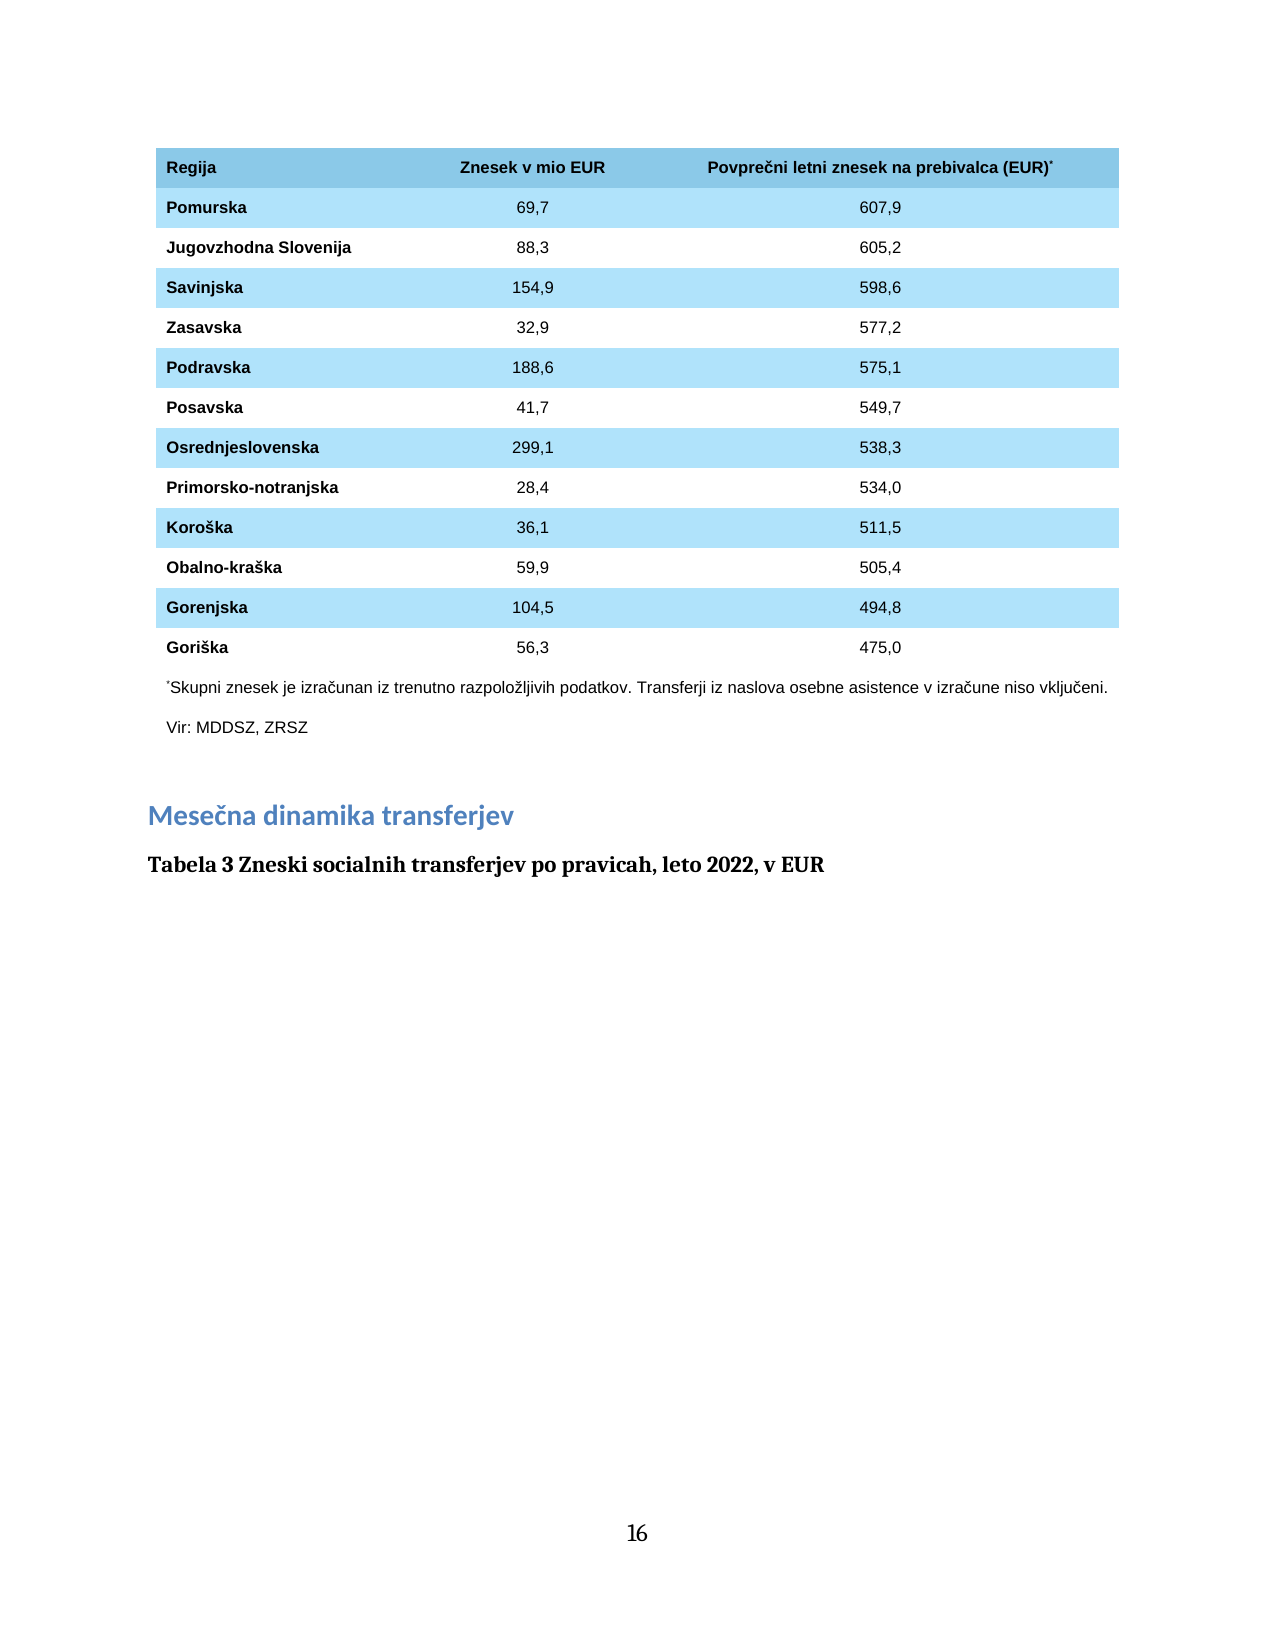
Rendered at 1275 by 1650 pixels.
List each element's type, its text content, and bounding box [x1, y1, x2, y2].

text Tabela 3 Zneski socialnih transferjev po pravicah, leto 2022, v EUR [148, 852, 1127, 878]
table_header Povprečni letni znesek na prebivalca (EUR)* [641, 148, 1119, 188]
table_cell 188,6 [424, 348, 641, 388]
table_cell 511,5 [641, 508, 1119, 548]
table_cell Jugovzhodna Slovenija [156, 228, 424, 268]
table_cell *Skupni znesek je izračunan iz trenutno razpoložljivih podatkov. Transferji iz naslova osebne asistence v izračune niso vključeni. [156, 668, 1119, 708]
table_cell 69,7 [424, 188, 641, 228]
table_cell 549,7 [641, 388, 1119, 428]
table_cell Koroška [156, 508, 424, 548]
table_cell Podravska [156, 348, 424, 388]
table_cell Obalno-kraška [156, 548, 424, 588]
table_cell 28,4 [424, 468, 641, 508]
table_cell 32,9 [424, 308, 641, 348]
table_cell 534,0 [641, 468, 1119, 508]
table_cell Zasavska [156, 308, 424, 348]
table_cell Gorenjska [156, 588, 424, 628]
table_cell 505,4 [641, 548, 1119, 588]
table_cell Goriška [156, 628, 424, 668]
table_cell 575,1 [641, 348, 1119, 388]
table_cell 598,6 [641, 268, 1119, 308]
table_cell 607,9 [641, 188, 1119, 228]
table_cell Posavska [156, 388, 424, 428]
table_cell 494,8 [641, 588, 1119, 628]
table_cell Primorsko-notranjska [156, 468, 424, 508]
table_cell 104,5 [424, 588, 641, 628]
table_cell 577,2 [641, 308, 1119, 348]
table_cell 36,1 [424, 508, 641, 548]
table_header Regija [156, 148, 424, 188]
table_cell 154,9 [424, 268, 641, 308]
table_cell 59,9 [424, 548, 641, 588]
table_cell 605,2 [641, 228, 1119, 268]
table_cell Vir: MDDSZ, ZRSZ [156, 708, 1119, 748]
table_cell Osrednjeslovenska [156, 428, 424, 468]
table_cell 41,7 [424, 388, 641, 428]
table_cell Pomurska [156, 188, 424, 228]
table_cell 56,3 [424, 628, 641, 668]
table_cell 538,3 [641, 428, 1119, 468]
table_cell 88,3 [424, 228, 641, 268]
subtitle Mesečna dinamika transferjev [148, 797, 1127, 833]
table_cell 299,1 [424, 428, 641, 468]
table_header Znesek v mio EUR [424, 148, 641, 188]
table_cell 475,0 [641, 628, 1119, 668]
table_cell Savinjska [156, 268, 424, 308]
